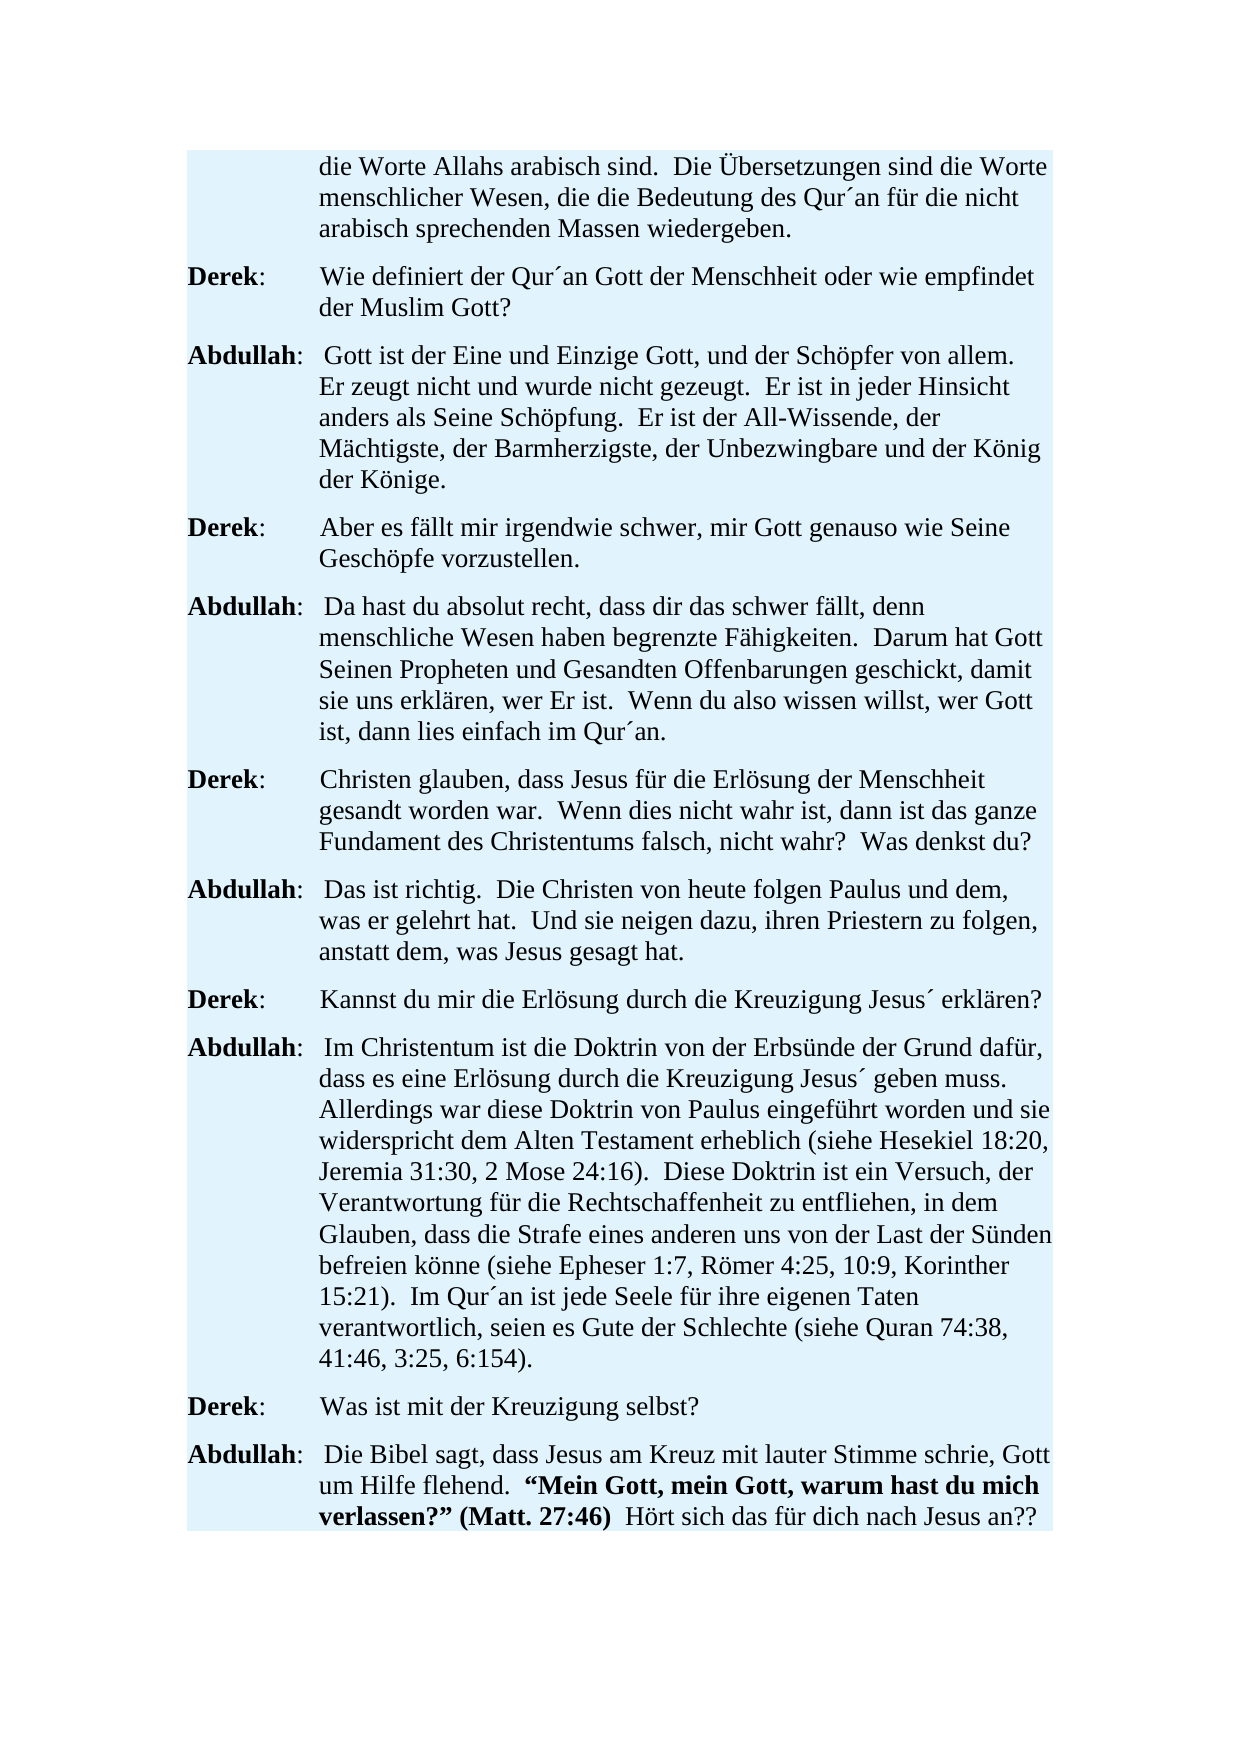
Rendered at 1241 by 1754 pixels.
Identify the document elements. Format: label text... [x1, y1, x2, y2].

text Abdullah: Im Christentum ist die Doktrin von der Erbsünde der Grund dafür, dass es eine Erlösung durch die Kreuzigung Jesus´ geben muss. Allerdings war diese Doktrin von Paulus eingeführt worden und sie widerspricht dem Alten Testament erheblich (siehe Hesekiel 18:20, Jeremia 31:30, 2 Mose 24:16). Diese Doktrin ist ein Versuch, der Verantwortung für die Rechtschaffenheit zu entfliehen, in dem Glauben, dass die Strafe eines anderen uns von der Last der Sünden befreien könne (siehe Epheser 1:7, Römer 4:25, 10:9, Korinther 15:21). Im Qur´an ist jede Seele für ihre eigenen Taten verantwortlich, seien es Gute der Schlechte (siehe Quran 74:38, 41:46, 3:25, 6:154). [187, 1031, 1053, 1373]
text Derek: Wie definiert der Qur´an Gott der Menschheit oder wie empfindet der Muslim Gott? [187, 260, 1053, 322]
text Derek: Aber es fällt mir irgendwie schwer, mir Gott genauso wie Seine Geschöpfe vorzustellen. [187, 511, 1053, 574]
text Abdullah: Die Bibel sagt, dass Jesus am Kreuz mit lauter Stimme schrie, Gott um Hilfe flehend. “Mein Gott, mein Gott, warum hast du mich verlassen?” (Matt. 27:46) Hört sich das für dich nach Jesus an?? [187, 1438, 1053, 1531]
text Abdullah: Gott ist der Eine und Einzige Gott, und der Schöpfer von allem. Er zeugt nicht und wurde nicht gezeugt. Er ist in jeder Hinsicht anders als Seine Schöpfung. Er ist der All-Wissende, der Mächtigste, der Barmherzigste, der Unbezwingbare und der König der Könige. [187, 339, 1053, 495]
text Derek: Was ist mit der Kreuzigung selbst? [187, 1390, 1053, 1421]
text Abdullah: Da hast du absolut recht, dass dir das schwer fällt, denn menschliche Wesen haben begrenzte Fähigkeiten. Darum hat Gott Seinen Propheten und Gesandten Offenbarungen geschickt, damit sie uns erklären, wer Er ist. Wenn du also wissen willst, wer Gott ist, dann lies einfach im Qur´an. [187, 590, 1053, 746]
text Derek: Christen glauben, dass Jesus für die Erlösung der Menschheit gesandt worden war. Wenn dies nicht wahr ist, dann ist das ganze Fundament des Christentums falsch, nicht wahr? Was denkst du? [187, 763, 1053, 856]
text Abdullah: Das ist richtig. Die Christen von heute folgen Paulus und dem, was er gelehrt hat. Und sie neigen dazu, ihren Priestern zu folgen, anstatt dem, was Jesus gesagt hat. [187, 873, 1053, 966]
text Derek: Kannst du mir die Erlösung durch die Kreuzigung Jesus´ erklären? [187, 983, 1053, 1014]
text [187, 150, 1053, 243]
